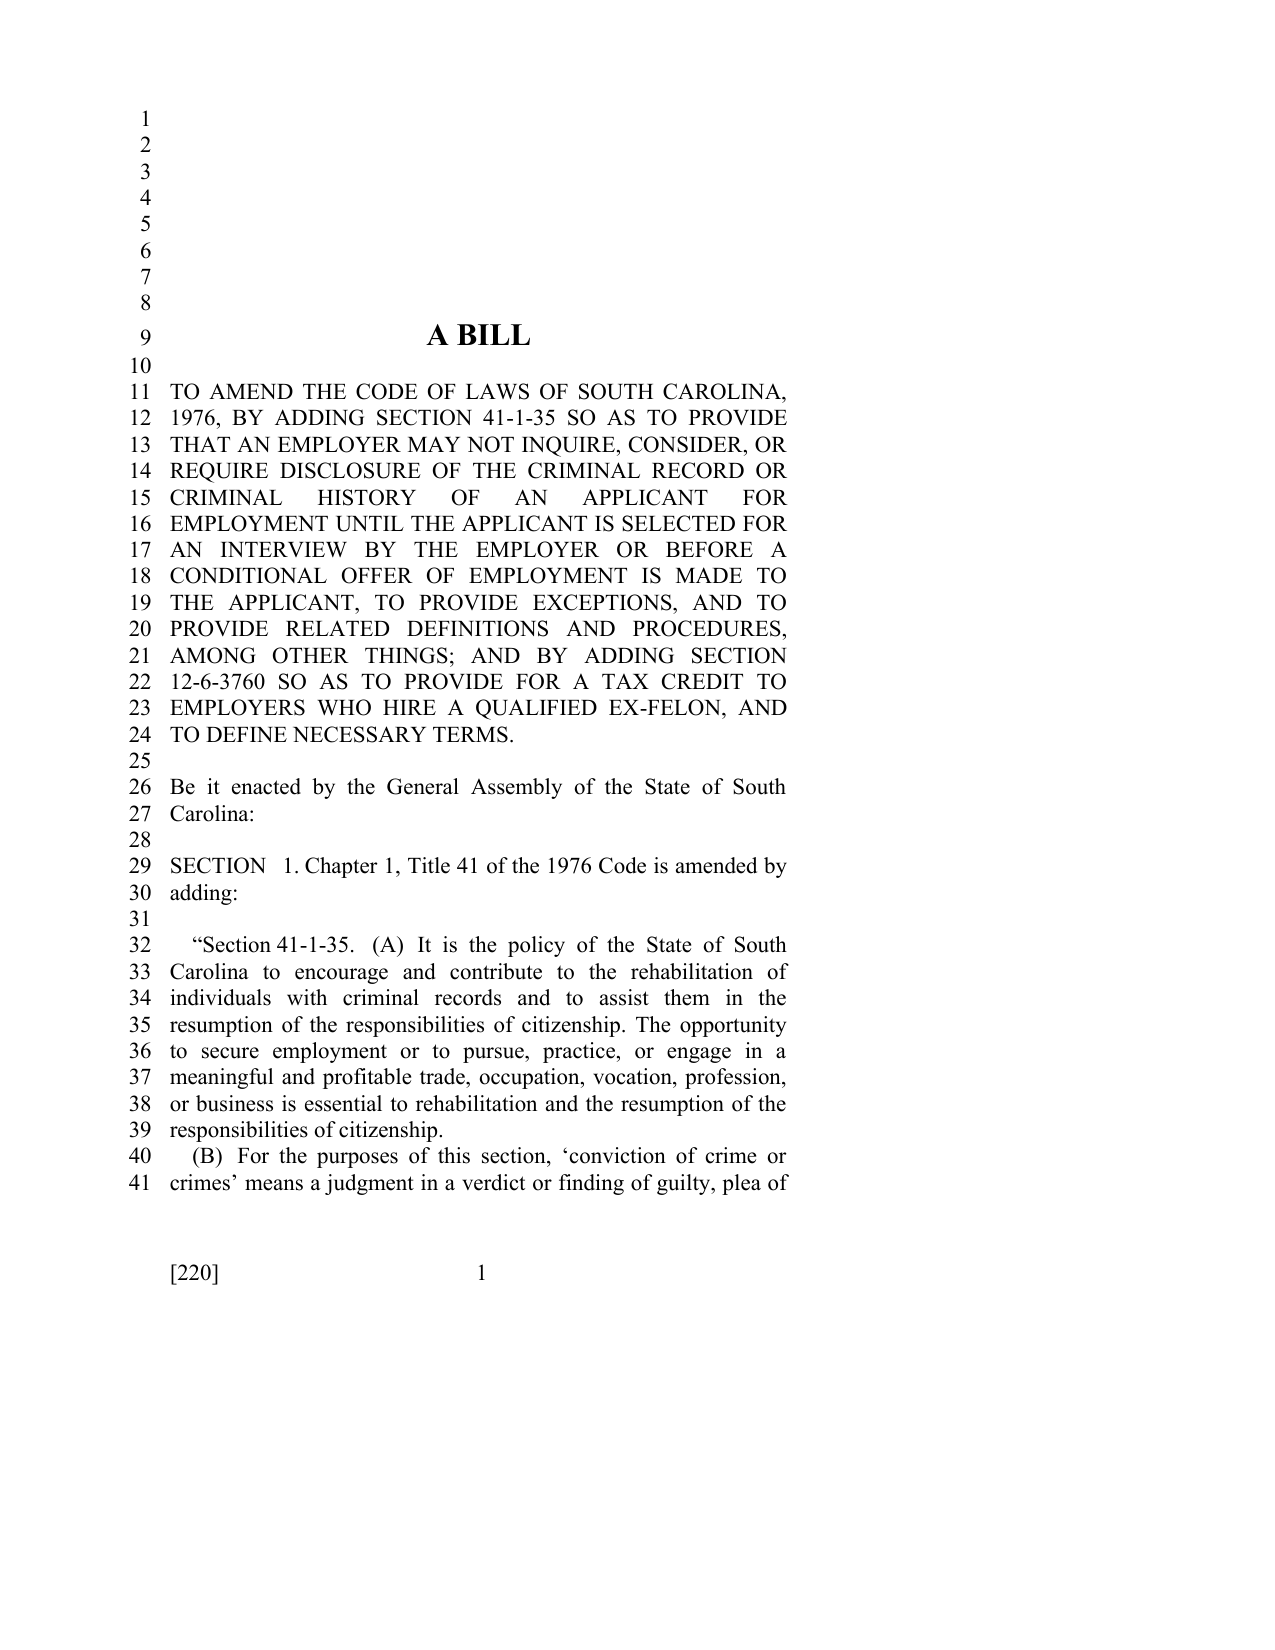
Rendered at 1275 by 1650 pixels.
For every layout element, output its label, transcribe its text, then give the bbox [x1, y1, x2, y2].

text Be it enacted by the General Assembly of the State of South Carolina: [169, 773, 787, 826]
text SECTION 1. Chapter 1, Title 41 of the 1976 Code is amended by adding: [169, 852, 787, 905]
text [169, 1142, 787, 1195]
text “Section 41-1-35. (A) It is the policy of the State of South Carolina to encourage and contribute to the rehabilitation of individuals with criminal records and to assist them in the resumption of the responsibilities of citizenship. The opportunity to secure employment or to pursue, practice, or engage in a meaningful and profitable trade, occupation, vocation, profession, or business is essential to rehabilitation and the resumption of the responsibilities of citizenship. [169, 932, 787, 1142]
text TO AMEND THE CODE OF LAWS OF SOUTH CAROLINA, 1976, BY ADDING SECTION 41-1-35 SO AS TO PROVIDE THAT AN EMPLOYER MAY NOT INQUIRE, CONSIDER, OR REQUIRE DISCLOSURE OF THE CRIMINAL RECORD OR CRIMINAL HISTORY OF AN APPLICANT FOR EMPLOYMENT UNTIL THE APPLICANT IS SELECTED FOR AN INTERVIEW BY THE EMPLOYER OR BEFORE A CONDITIONAL OFFER OF EMPLOYMENT IS MADE TO THE APPLICANT, TO PROVIDE EXCEPTIONS, AND TO PROVIDE RELATED DEFINITIONS AND PROCEDURES, AMONG OTHER THINGS; AND BY ADDING SECTION 12-6-3760 SO AS TO PROVIDE FOR A TAX CREDIT TO EMPLOYERS WHO HIRE A QUALIFIED EX-FELON, AND TO DEFINE NECESSARY TERMS. [169, 378, 787, 747]
text A BILL [169, 316, 787, 352]
